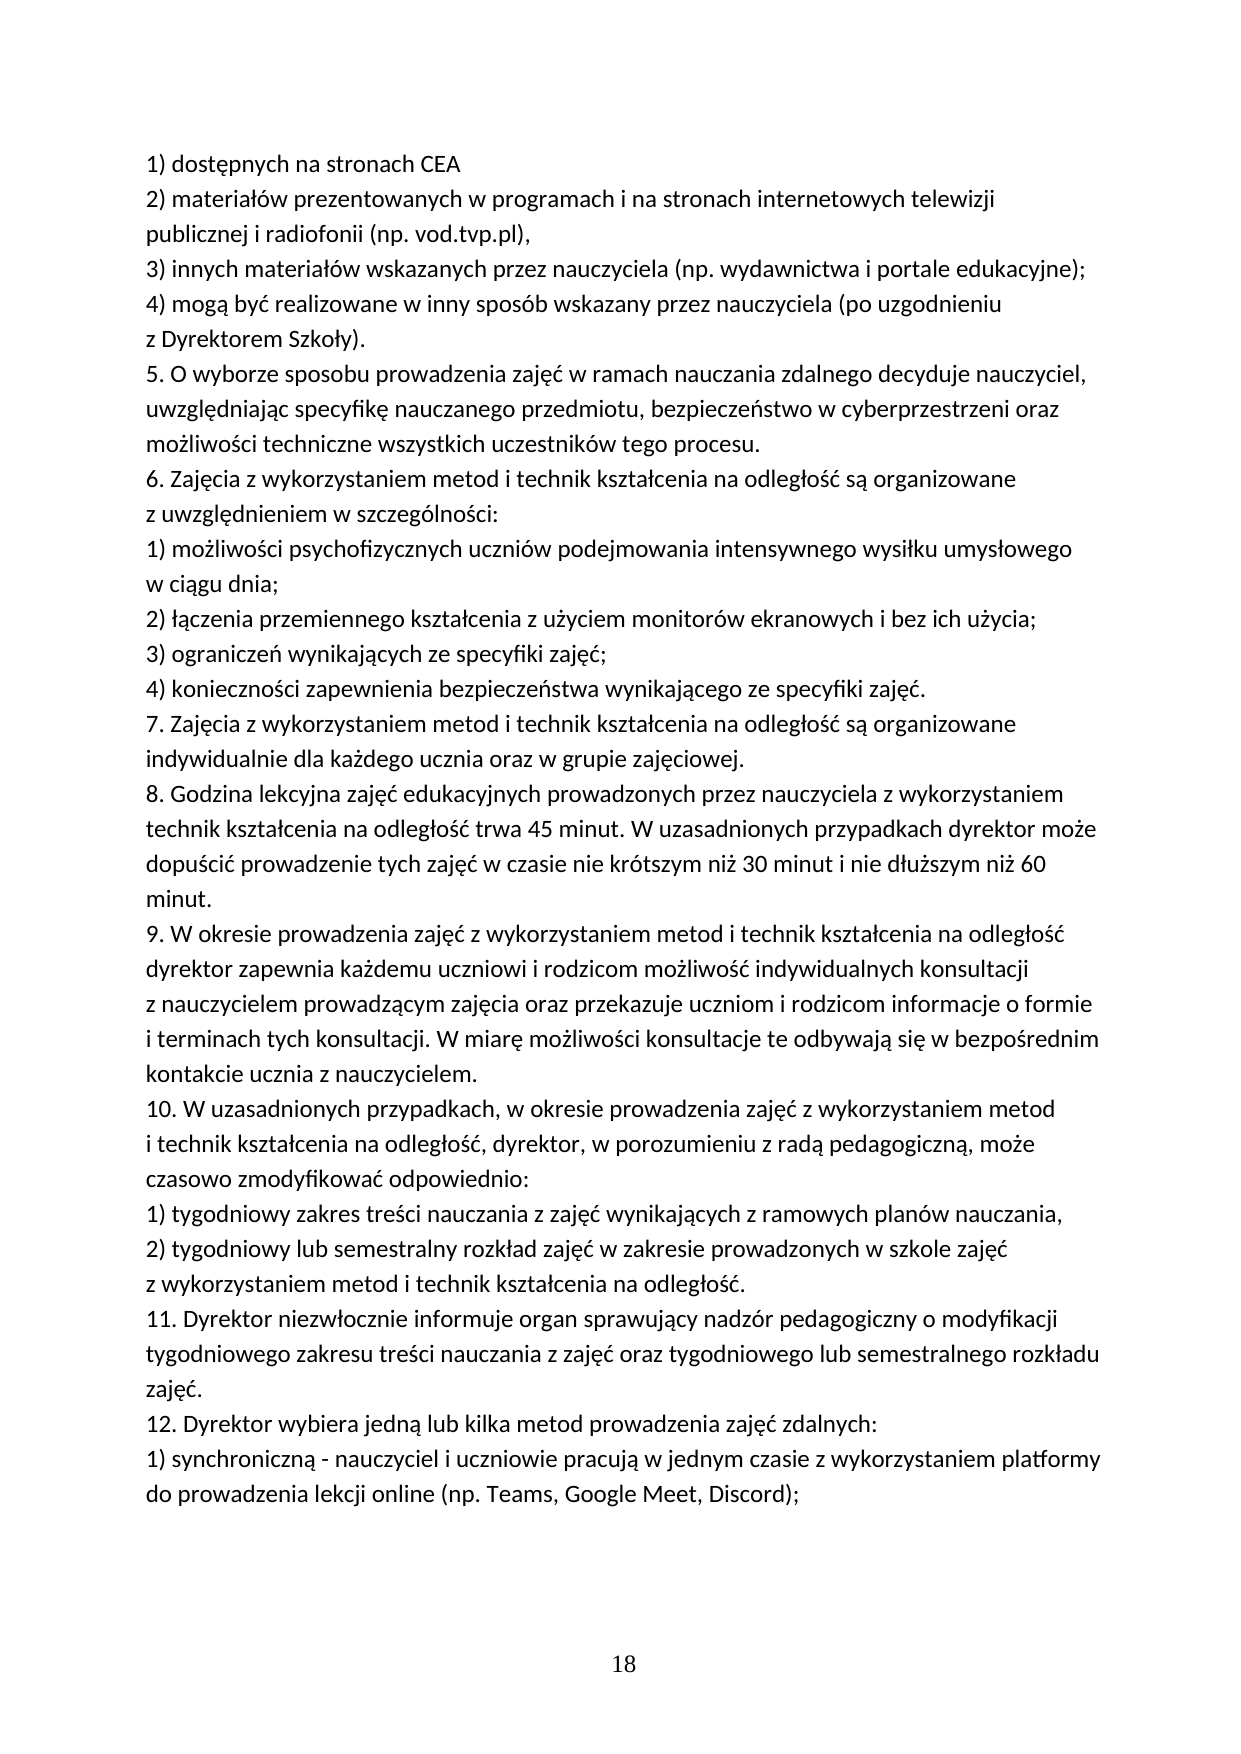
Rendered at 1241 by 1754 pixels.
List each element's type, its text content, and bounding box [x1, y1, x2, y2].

text 12. Dyrektor wybiera jedną lub kilka metod prowadzenia zajęć zdalnych: [146, 1408, 1103, 1439]
text 3) ograniczeń wynikających ze specyfiki zajęć; [146, 638, 1103, 669]
text 9. W okresie prowadzenia zajęć z wykorzystaniem metod i technik kształcenia na odległość dyrektor zapewnia każdemu uczniowi i rodzicom możliwość indywidualnych konsultacji z nauczycielem prowadzącym zajęcia oraz przekazuje uczniom i rodzicom informacje o formie i terminach tych konsultacji. W miarę możliwości konsultacje te odbywają się w bezpośrednim kontakcie ucznia z nauczycielem. [146, 918, 1103, 1089]
text 2) łączenia przemiennego kształcenia z użyciem monitorów ekranowych i bez ich użycia; [146, 603, 1103, 634]
text 1) synchroniczną - nauczyciel i uczniowie pracują w jednym czasie z wykorzystaniem platformy do prowadzenia lekcji online (np. Teams, Google Meet, Discord); [146, 1443, 1103, 1509]
text 3) innych materiałów wskazanych przez nauczyciela (np. wydawnictwa i portale edukacyjne); [146, 253, 1103, 284]
text 1) dostępnych na stronach CEA [146, 148, 1103, 179]
text 11. Dyrektor niezwłocznie informuje organ sprawujący nadzór pedagogiczny o modyfikacji tygodniowego zakresu treści nauczania z zajęć oraz tygodniowego lub semestralnego rozkładu zajęć. [146, 1303, 1103, 1404]
text 1) możliwości psychofizycznych uczniów podejmowania intensywnego wysiłku umysłowego w ciągu dnia; [146, 533, 1103, 599]
text 2) materiałów prezentowanych w programach i na stronach internetowych telewizji publicznej i radiofonii (np. vod.tvp.pl), [146, 183, 1103, 249]
text 2) tygodniowy lub semestralny rozkład zajęć w zakresie prowadzonych w szkole zajęć z wykorzystaniem metod i technik kształcenia na odległość. [146, 1233, 1103, 1299]
text 4) mogą być realizowane w inny sposób wskazany przez nauczyciela (po uzgodnieniu z Dyrektorem Szkoły). 5. O wyborze sposobu prowadzenia zajęć w ramach nauczania zdalnego decyduje nauczyciel, uwzględniając specyfikę nauczanego przedmiotu, bezpieczeństwo w cyberprzestrzeni oraz możliwości techniczne wszystkich uczestników tego procesu. 6. Zajęcia z wykorzystaniem metod i technik kształcenia na odległość są organizowane z uwzględnieniem w szczególności: [146, 288, 1103, 529]
text 1) tygodniowy zakres treści nauczania z zajęć wynikających z ramowych planów nauczania, [146, 1198, 1103, 1229]
text 8. Godzina lekcyjna zajęć edukacyjnych prowadzonych przez nauczyciela z wykorzystaniem technik kształcenia na odległość trwa 45 minut. W uzasadnionych przypadkach dyrektor może dopuścić prowadzenie tych zajęć w czasie nie krótszym niż 30 minut i nie dłuższym niż 60 minut. [146, 778, 1103, 914]
text 4) konieczności zapewnienia bezpieczeństwa wynikającego ze specyfiki zajęć. [146, 673, 1103, 704]
text 7. Zajęcia z wykorzystaniem metod i technik kształcenia na odległość są organizowane indywidualnie dla każdego ucznia oraz w grupie zajęciowej. [146, 708, 1103, 774]
text 10. W uzasadnionych przypadkach, w okresie prowadzenia zajęć z wykorzystaniem metod i technik kształcenia na odległość, dyrektor, w porozumieniu z radą pedagogiczną, może czasowo zmodyfikować odpowiednio: [146, 1093, 1103, 1194]
